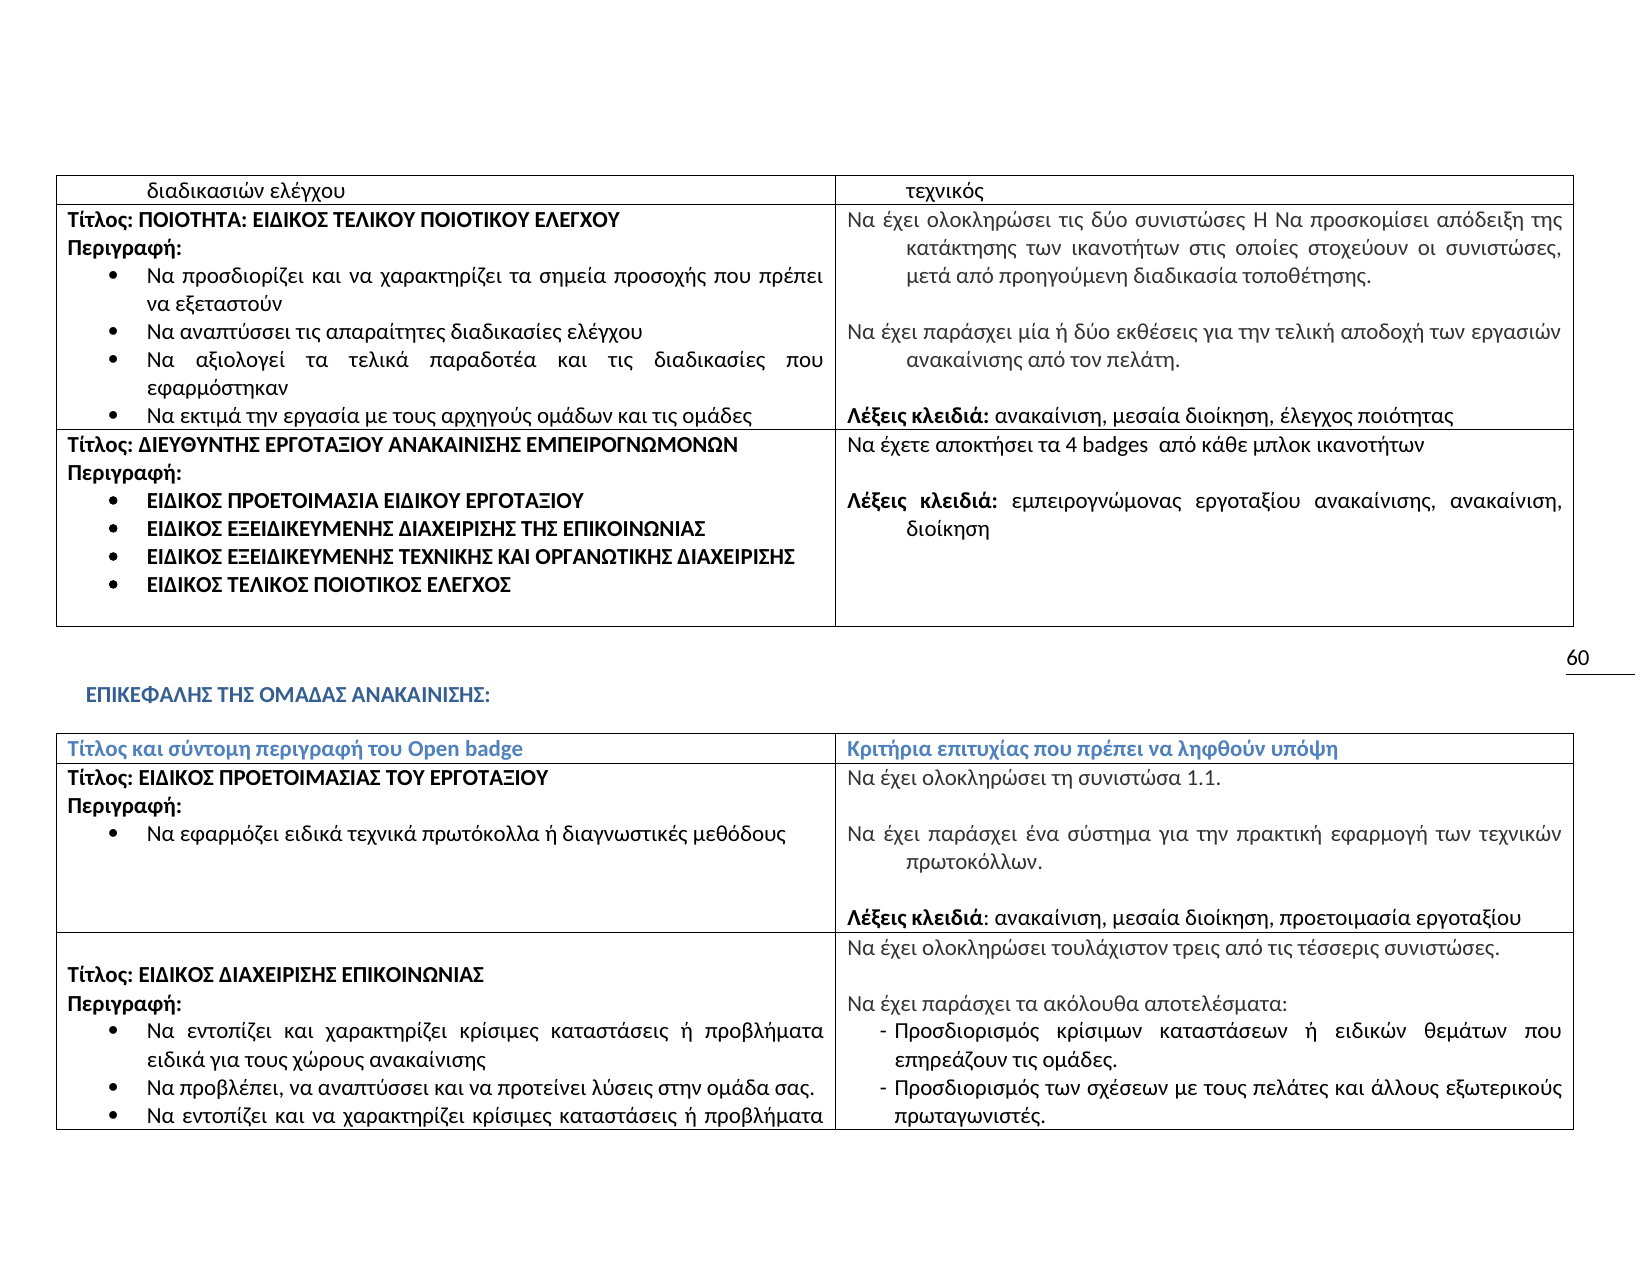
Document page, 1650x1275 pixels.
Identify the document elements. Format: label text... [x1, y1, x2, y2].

table_cell Να έχει ολοκληρώσει τις δύο συνιστώσες Ή Να προσκομίσει απόδειξη της κατάκτησης των ικανοτήτων στις οποίες στοχεύουν οι συνιστώσες, μετά από προηγούμενη διαδικασία τοποθέτησης. Να έχει παράσχει μία ή δύο εκθέσεις για την τελική αποδοχή των εργασιών ανακαίνισης από τον πελάτη. Λέξεις κλειδιά: ανακαίνιση, μεσαία διοίκηση, έλεγχος ποιότητας [836, 205, 1573, 429]
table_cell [57, 933, 835, 1129]
table_header Τίτλος και σύντομη περιγραφή του Open badge [57, 734, 835, 762]
table_cell Τίτλος: ΔΙΕΥΘΥΝΤΗΣ ΕΡΓΟΤΑΞΙΟΥ ΑΝΑΚΑΙΝΙΣΗΣ ΕΜΠΕΙΡΟΓΝΩΜΟΝΩΝ Περιγραφή: ΕΙΔΙΚΟΣ ΠΡΟΕΤΟΙΜΑΣΙΑ ΕΙΔΙΚΟΥ ΕΡΓΟΤΑΞΙΟΥ ΕΙΔΙΚΟΣ ΕΞΕΙΔΙΚΕΥΜΕΝΗΣ ΔΙΑΧΕΙΡΙΣΗΣ ΤΗΣ ΕΠΙΚΟΙΝΩΝΙΑΣ ΕΙΔΙΚΟΣ ΕΞΕΙΔΙΚΕΥΜΕΝΗΣ ΤΕΧΝΙΚΗΣ ΚΑΙ ΟΡΓΑΝΩΤΙΚΗΣ ΔΙΑΧΕΙΡΙΣΗΣ ΕΙΔΙΚΟΣ ΤΕΛΙΚΟΣ ΠΟΙΟΤΙΚΟΣ ΕΛΕΓΧΟΣ [57, 430, 835, 626]
table_cell Να έχει ολοκληρώσει τη συνιστώσα 1.1. Να έχει παράσχει ένα σύστημα για την πρακτική εφαρμογή των τεχνικών πρωτοκόλλων. Λέξεις κλειδιά: ανακαίνιση, μεσαία διοίκηση, προετοιμασία εργοταξίου [836, 764, 1573, 932]
table_cell Να έχετε αποκτήσει τα 4 badges από κάθε μπλοκ ικανοτήτων Λέξεις κλειδιά: εμπειρογνώμονας εργοταξίου ανακαίνισης, ανακαίνιση, διοίκηση [836, 430, 1573, 626]
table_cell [57, 176, 835, 204]
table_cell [836, 176, 1573, 204]
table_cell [836, 933, 1573, 1129]
table_cell Τίτλος: ΠΟΙΟΤΗΤΑ: ΕΙΔΙΚΟΣ ΤΕΛΙΚΟΥ ΠΟΙΟΤΙΚΟΥ ΕΛΕΓΧΟΥ Περιγραφή: Να προσδιορίζει και να χαρακτηρίζει τα σημεία προσοχής που πρέπει να εξεταστούν Να αναπτύσσει τις απαραίτητες διαδικασίες ελέγχου Να αξιολογεί τα τελικά παραδοτέα και τις διαδικασίες που εφαρμόστηκαν Να εκτιμά την εργασία με τους αρχηγούς ομάδων και τις ομάδες [57, 205, 835, 429]
table_header Κριτήρια επιτυχίας που πρέπει να ληφθούν υπόψη [836, 734, 1573, 762]
text ΕΠΙΚΕΦΑΛΗΣ ΤΗΣ ΟΜΑΔΑΣ ΑΝΑΚΑΙΝΙΣΗΣ: [86, 680, 1556, 708]
table_cell Τίτλος: ΕΙΔΙΚΟΣ ΠΡΟΕΤΟΙΜΑΣΙΑΣ ΤΟΥ ΕΡΓΟΤΑΞΙΟΥ Περιγραφή: Να εφαρμόζει ειδικά τεχνικά πρωτόκολλα ή διαγνωστικές μεθόδους [57, 764, 835, 932]
